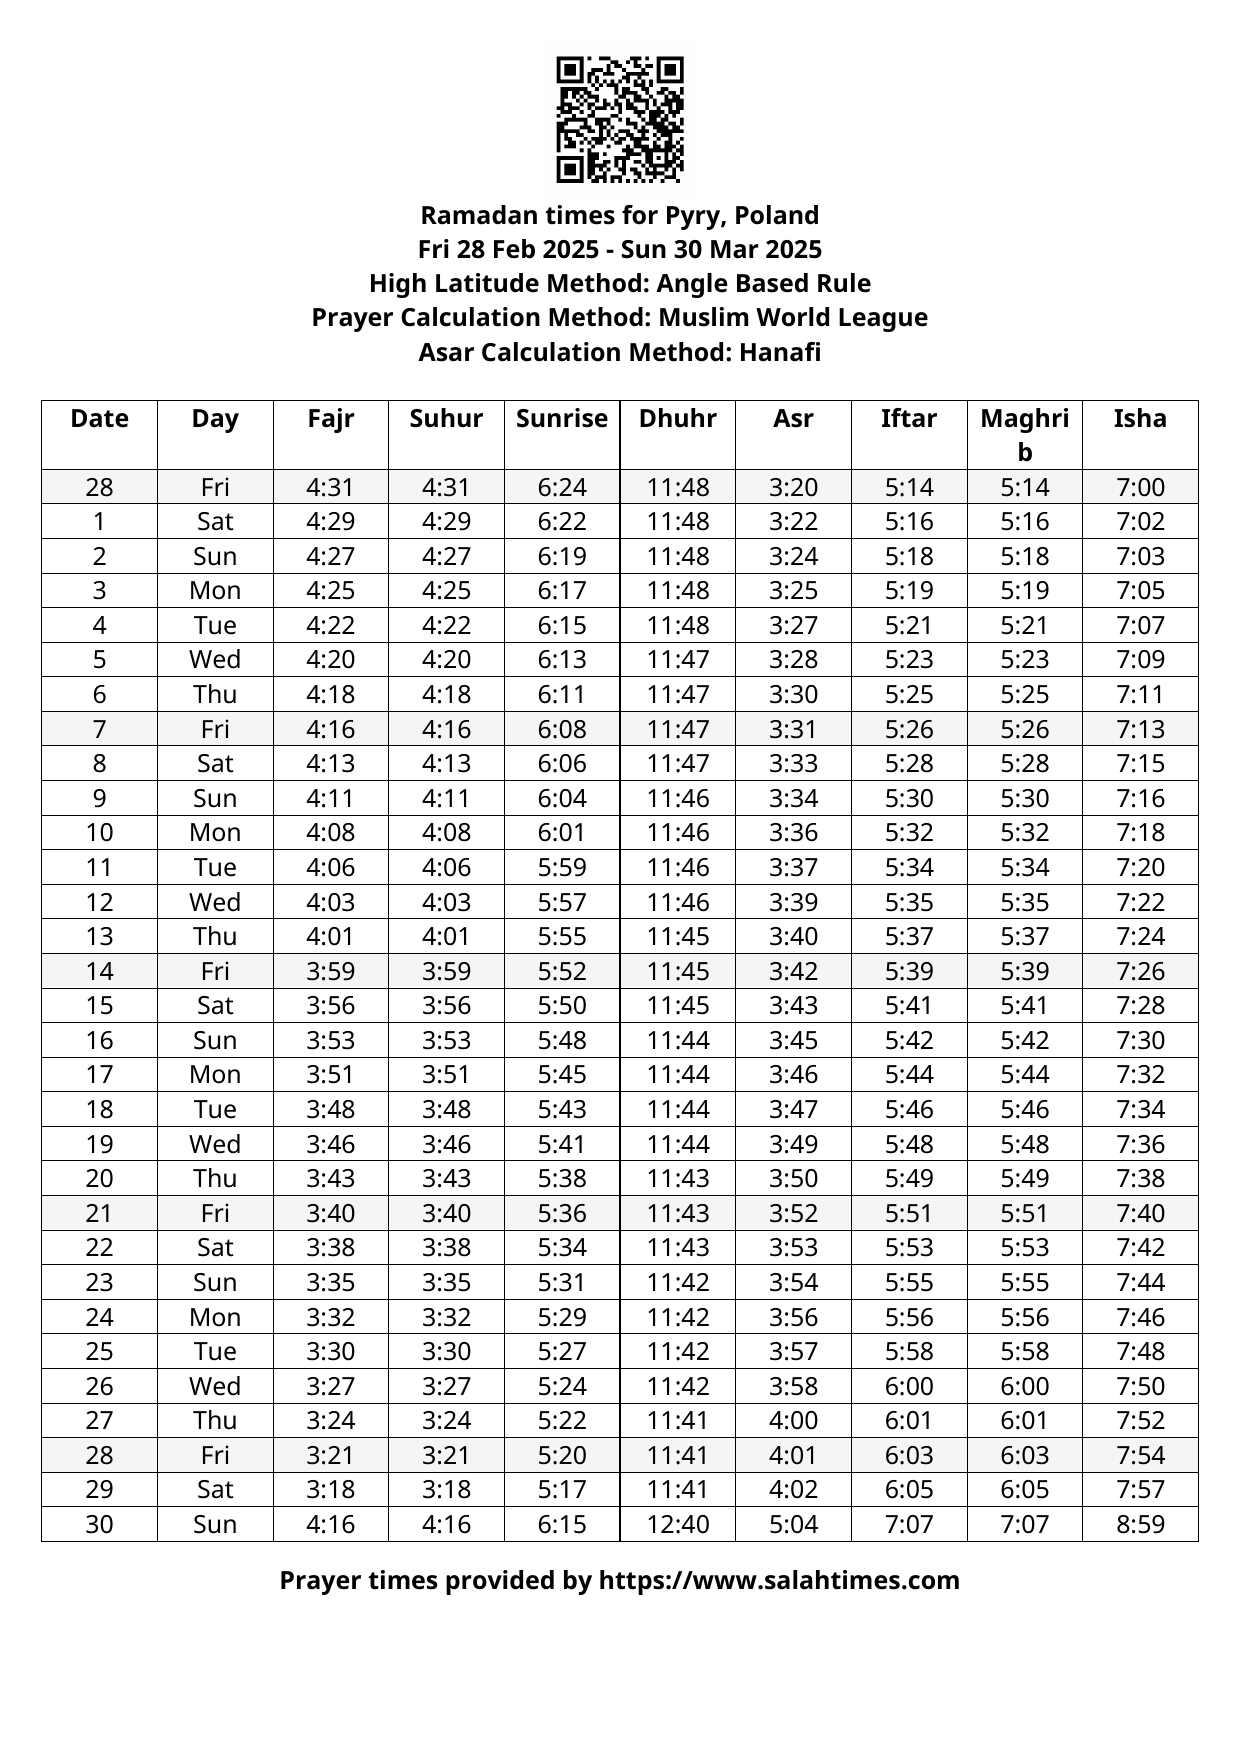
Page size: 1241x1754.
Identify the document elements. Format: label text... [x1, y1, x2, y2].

table_cell 6:22 [505, 504, 619, 538]
table_cell 5:26 [968, 712, 1082, 745]
table_cell 3 [42, 574, 157, 607]
table_cell 11:48 [621, 539, 735, 572]
table_cell 5:28 [968, 746, 1082, 780]
table_cell 11:42 [621, 1265, 735, 1299]
table_cell 5:48 [852, 1127, 967, 1160]
table_cell 5:16 [852, 504, 967, 538]
table_cell 5:23 [852, 643, 967, 676]
table_cell 3:36 [736, 816, 851, 849]
table_cell 4 [42, 608, 157, 642]
table_cell 11:44 [621, 1058, 735, 1091]
table_cell 3:56 [274, 989, 388, 1022]
table_cell 5:48 [968, 1127, 1082, 1160]
table_cell 4:06 [389, 850, 504, 884]
table_cell 7:03 [1083, 539, 1198, 572]
table_cell 2 [42, 539, 157, 572]
table_cell 5:51 [852, 1196, 967, 1229]
table_cell Sat [158, 504, 273, 538]
table_cell Tue [158, 608, 273, 642]
table_cell 5:28 [852, 746, 967, 780]
table_cell Sat [158, 746, 273, 780]
table_cell 3:43 [736, 989, 851, 1022]
table_cell Tue [158, 850, 273, 884]
table_cell 4:08 [389, 816, 504, 849]
table_cell 6 [42, 677, 157, 711]
table_cell 4:11 [274, 781, 388, 814]
table_cell 3:53 [389, 1023, 504, 1057]
table_cell 3:21 [274, 1438, 388, 1472]
table_cell 5:46 [852, 1092, 967, 1126]
table_cell 30 [42, 1507, 157, 1541]
table_cell 5:19 [852, 574, 967, 607]
table_cell 4:16 [274, 712, 388, 745]
table_cell 4:02 [736, 1473, 851, 1506]
table_cell 5:32 [968, 816, 1082, 849]
table_cell 6:24 [505, 470, 619, 503]
table_cell 5:46 [968, 1092, 1082, 1126]
table_cell 24 [42, 1300, 157, 1333]
table_cell 11:45 [621, 919, 735, 953]
table_cell 6:01 [505, 816, 619, 849]
table_cell 3:43 [274, 1161, 388, 1195]
table_cell 3:45 [736, 1023, 851, 1057]
table_cell 7:15 [1083, 746, 1198, 780]
table_cell 3:48 [274, 1092, 388, 1126]
table_cell 18 [42, 1092, 157, 1126]
table_cell 3:52 [736, 1196, 851, 1229]
table_cell 3:30 [389, 1334, 504, 1368]
table_cell 5:43 [505, 1092, 619, 1126]
table_cell 5:22 [505, 1404, 619, 1437]
table_cell 3:40 [389, 1196, 504, 1229]
table_cell 7:32 [1083, 1058, 1198, 1091]
table_cell Sun [158, 1265, 273, 1299]
table_cell 5:23 [968, 643, 1082, 676]
table_cell 11:47 [621, 746, 735, 780]
picture [542, 41, 699, 198]
table_cell Fri [158, 712, 273, 745]
table_cell 26 [42, 1369, 157, 1402]
table_cell Mon [158, 574, 273, 607]
table_cell Thu [158, 1404, 273, 1437]
text High Latitude Method: Angle Based Rule [42, 266, 1198, 300]
table_cell 5:04 [736, 1507, 851, 1541]
table_cell 23 [42, 1265, 157, 1299]
table_cell 6:13 [505, 643, 619, 676]
table_cell 11:47 [621, 712, 735, 745]
table_cell 5:49 [968, 1161, 1082, 1195]
table_cell 5:14 [968, 470, 1082, 503]
table_cell 3:38 [274, 1231, 388, 1264]
table_cell 5:34 [505, 1231, 619, 1264]
table_cell 7:48 [1083, 1334, 1198, 1368]
table_cell Fri [158, 954, 273, 987]
table_cell 7:02 [1083, 504, 1198, 538]
table_cell 4:29 [389, 504, 504, 538]
table_cell 19 [42, 1127, 157, 1160]
table_cell 6:05 [968, 1473, 1082, 1506]
table_cell 3:43 [389, 1161, 504, 1195]
table_cell 4:06 [274, 850, 388, 884]
table_cell 4:08 [274, 816, 388, 849]
table_cell 7:52 [1083, 1404, 1198, 1437]
table_cell 3:53 [736, 1231, 851, 1264]
table_cell 11:43 [621, 1196, 735, 1229]
table_cell 3:51 [389, 1058, 504, 1091]
table_cell 7:07 [968, 1507, 1082, 1541]
table_cell 6:05 [852, 1473, 967, 1506]
table_cell 6:01 [968, 1404, 1082, 1437]
table_header Day [158, 401, 273, 469]
table_cell 5:42 [852, 1023, 967, 1057]
table_cell 7:16 [1083, 781, 1198, 814]
table_cell 20 [42, 1161, 157, 1195]
table_cell 7:07 [852, 1507, 967, 1541]
table_cell 3:30 [736, 677, 851, 711]
table_cell 4:16 [389, 1507, 504, 1541]
table_cell Sat [158, 1473, 273, 1506]
table_cell 11:45 [621, 954, 735, 987]
table_cell Mon [158, 1058, 273, 1091]
table_cell 3:59 [274, 954, 388, 987]
text Ramadan times for Pyry, Poland [42, 198, 1198, 232]
table_cell 6:19 [505, 539, 619, 572]
text Prayer Calculation Method: Muslim World League [42, 300, 1198, 334]
table_cell 5:51 [968, 1196, 1082, 1229]
table_cell 3:24 [389, 1404, 504, 1437]
table_cell 3:18 [389, 1473, 504, 1506]
table_cell 5:38 [505, 1161, 619, 1195]
table_cell 5:16 [968, 504, 1082, 538]
table_cell 5:14 [852, 470, 967, 503]
table_cell 4:13 [389, 746, 504, 780]
table_cell 4:03 [274, 885, 388, 918]
table_cell 3:27 [736, 608, 851, 642]
table_cell 3:33 [736, 746, 851, 780]
table_cell 5:26 [852, 712, 967, 745]
table_cell 5:39 [968, 954, 1082, 987]
table_cell Sun [158, 1507, 273, 1541]
table_cell 5:19 [968, 574, 1082, 607]
table_cell 11:48 [621, 470, 735, 503]
table_cell 3:38 [389, 1231, 504, 1264]
table_cell 4:25 [389, 574, 504, 607]
table_cell 3:57 [736, 1334, 851, 1368]
table_cell 5:48 [505, 1023, 619, 1057]
table_cell 5:56 [968, 1300, 1082, 1333]
table_cell 11:46 [621, 885, 735, 918]
table_cell 11:44 [621, 1023, 735, 1057]
table_cell 5 [42, 643, 157, 676]
table_cell 12 [42, 885, 157, 918]
table_cell 6:01 [852, 1404, 967, 1437]
table_cell 5:55 [852, 1265, 967, 1299]
table_cell 5:58 [852, 1334, 967, 1368]
table_header Iftar [852, 401, 967, 469]
table_cell 11:41 [621, 1438, 735, 1472]
table_cell 11:48 [621, 504, 735, 538]
table_cell 5:21 [968, 608, 1082, 642]
table_cell 4:00 [736, 1404, 851, 1437]
table_cell 5:31 [505, 1265, 619, 1299]
table_cell 13 [42, 919, 157, 953]
table_cell 22 [42, 1231, 157, 1264]
table_cell 7:50 [1083, 1369, 1198, 1402]
table_cell 7:07 [1083, 608, 1198, 642]
table_cell 7:13 [1083, 712, 1198, 745]
table_cell 6:15 [505, 608, 619, 642]
table_cell 6:06 [505, 746, 619, 780]
table_cell Sun [158, 539, 273, 572]
table_cell 3:20 [736, 470, 851, 503]
table_cell 4:22 [389, 608, 504, 642]
table_cell 7:46 [1083, 1300, 1198, 1333]
table_header Sunrise [505, 401, 619, 469]
table_cell 3:30 [274, 1334, 388, 1368]
table_cell 7:54 [1083, 1438, 1198, 1472]
table_cell 7:24 [1083, 919, 1198, 953]
table_cell 11:43 [621, 1161, 735, 1195]
table_header Suhur [389, 401, 504, 469]
table_cell 3:46 [389, 1127, 504, 1160]
table_cell 7:30 [1083, 1023, 1198, 1057]
table_cell 3:54 [736, 1265, 851, 1299]
table_cell 6:04 [505, 781, 619, 814]
table_header Date [42, 401, 157, 469]
table_cell 6:17 [505, 574, 619, 607]
table_cell 3:24 [274, 1404, 388, 1437]
table_cell 3:40 [274, 1196, 388, 1229]
table_cell 5:44 [968, 1058, 1082, 1091]
table_cell 7:40 [1083, 1196, 1198, 1229]
table_cell 7:18 [1083, 816, 1198, 849]
table_cell Fri [158, 1438, 273, 1472]
table_cell 3:39 [736, 885, 851, 918]
table_cell Thu [158, 919, 273, 953]
table_cell 27 [42, 1404, 157, 1437]
table_cell 4:01 [274, 919, 388, 953]
table_cell 4:16 [389, 712, 504, 745]
table_cell 5:18 [852, 539, 967, 572]
table_cell 11:46 [621, 850, 735, 884]
table_cell 5:37 [852, 919, 967, 953]
table_cell 4:03 [389, 885, 504, 918]
table_cell 3:40 [736, 919, 851, 953]
table_cell 11 [42, 850, 157, 884]
table_cell 12:40 [621, 1507, 735, 1541]
table_cell 7:22 [1083, 885, 1198, 918]
table_cell 3:46 [274, 1127, 388, 1160]
table_cell Sun [158, 1023, 273, 1057]
table_cell 6:15 [505, 1507, 619, 1541]
table_cell Sat [158, 1231, 273, 1264]
table_cell 4:25 [274, 574, 388, 607]
table_header Dhuhr [621, 401, 735, 469]
table_cell 1 [42, 504, 157, 538]
table_cell 7:44 [1083, 1265, 1198, 1299]
table_cell 5:41 [505, 1127, 619, 1160]
table_cell Tue [158, 1334, 273, 1368]
table_cell 3:49 [736, 1127, 851, 1160]
table_cell 11:42 [621, 1334, 735, 1368]
table_header Isha [1083, 401, 1198, 469]
table_cell Thu [158, 1161, 273, 1195]
table_cell 7:09 [1083, 643, 1198, 676]
table_cell 3:28 [736, 643, 851, 676]
table_cell 7 [42, 712, 157, 745]
table_header Maghrib [968, 401, 1082, 469]
table_cell 3:48 [389, 1092, 504, 1126]
table_cell 3:47 [736, 1092, 851, 1126]
table_cell 5:53 [852, 1231, 967, 1264]
table_cell 11:48 [621, 608, 735, 642]
table_cell 7:42 [1083, 1231, 1198, 1264]
table_cell 25 [42, 1334, 157, 1368]
table_cell 11:46 [621, 816, 735, 849]
table_cell 5:42 [968, 1023, 1082, 1057]
text Asar Calculation Method: Hanafi [42, 334, 1198, 368]
table_cell 5:59 [505, 850, 619, 884]
table_cell 11:41 [621, 1404, 735, 1437]
table_cell 3:32 [389, 1300, 504, 1333]
table_cell 4:16 [274, 1507, 388, 1541]
table_cell 8:59 [1083, 1507, 1198, 1541]
table_cell 3:37 [736, 850, 851, 884]
table_cell 5:17 [505, 1473, 619, 1506]
table_cell 5:52 [505, 954, 619, 987]
table_cell 3:53 [274, 1023, 388, 1057]
text Fri 28 Feb 2025 - Sun 30 Mar 2025 [42, 232, 1198, 266]
table_cell 5:55 [968, 1265, 1082, 1299]
table_cell 5:25 [852, 677, 967, 711]
table_cell Mon [158, 816, 273, 849]
table_cell 3:22 [736, 504, 851, 538]
table_cell 4:01 [389, 919, 504, 953]
table_cell 3:34 [736, 781, 851, 814]
table_cell 3:18 [274, 1473, 388, 1506]
table_cell 5:41 [852, 989, 967, 1022]
table_cell 7:26 [1083, 954, 1198, 987]
table_cell 5:56 [852, 1300, 967, 1333]
table_cell 11:47 [621, 677, 735, 711]
table_cell 4:29 [274, 504, 388, 538]
table_cell 5:34 [968, 850, 1082, 884]
table_cell Tue [158, 1092, 273, 1126]
table_header Asr [736, 401, 851, 469]
table_cell Sat [158, 989, 273, 1022]
table_cell Thu [158, 677, 273, 711]
table_cell 5:35 [968, 885, 1082, 918]
table_cell 10 [42, 816, 157, 849]
table_cell 5:45 [505, 1058, 619, 1091]
table_cell 7:00 [1083, 470, 1198, 503]
table_cell 5:41 [968, 989, 1082, 1022]
table_cell 5:27 [505, 1334, 619, 1368]
table_cell 7:38 [1083, 1161, 1198, 1195]
table_cell 3:50 [736, 1161, 851, 1195]
table_cell 5:39 [852, 954, 967, 987]
table_cell 5:34 [852, 850, 967, 884]
table_cell 6:03 [852, 1438, 967, 1472]
table_cell Wed [158, 1369, 273, 1402]
table_cell 15 [42, 989, 157, 1022]
table_cell 7:57 [1083, 1473, 1198, 1506]
table_cell 3:58 [736, 1369, 851, 1402]
table_cell 28 [42, 1438, 157, 1472]
table_cell 17 [42, 1058, 157, 1091]
table_cell 4:18 [274, 677, 388, 711]
table_cell 11:42 [621, 1369, 735, 1402]
table_cell 5:25 [968, 677, 1082, 711]
table_cell 3:24 [736, 539, 851, 572]
table_cell 3:27 [389, 1369, 504, 1402]
table_cell 5:29 [505, 1300, 619, 1333]
table_cell 4:13 [274, 746, 388, 780]
table_cell 5:30 [852, 781, 967, 814]
table_cell 5:32 [852, 816, 967, 849]
table_cell 7:11 [1083, 677, 1198, 711]
table_cell 6:00 [852, 1369, 967, 1402]
table_cell 8 [42, 746, 157, 780]
table_cell 4:20 [274, 643, 388, 676]
table_cell 4:22 [274, 608, 388, 642]
table_cell 3:25 [736, 574, 851, 607]
table_cell Wed [158, 885, 273, 918]
table_cell 4:11 [389, 781, 504, 814]
table_cell 16 [42, 1023, 157, 1057]
table_cell 7:05 [1083, 574, 1198, 607]
table_cell 5:36 [505, 1196, 619, 1229]
table_cell 7:20 [1083, 850, 1198, 884]
table_cell 5:55 [505, 919, 619, 953]
table_cell 3:46 [736, 1058, 851, 1091]
table_cell 11:44 [621, 1092, 735, 1126]
table_cell 28 [42, 470, 157, 503]
table_cell 4:31 [274, 470, 388, 503]
table_cell 11:42 [621, 1300, 735, 1333]
table_cell 6:08 [505, 712, 619, 745]
table_cell 4:01 [736, 1438, 851, 1472]
table_cell 9 [42, 781, 157, 814]
table_cell 11:41 [621, 1473, 735, 1506]
table_cell 4:27 [274, 539, 388, 572]
table_cell 7:28 [1083, 989, 1198, 1022]
table_cell 3:27 [274, 1369, 388, 1402]
table_cell 3:21 [389, 1438, 504, 1472]
table_cell 5:30 [968, 781, 1082, 814]
table_cell Fri [158, 1196, 273, 1229]
table_cell 11:44 [621, 1127, 735, 1160]
table_cell 11:45 [621, 989, 735, 1022]
table_cell 3:35 [274, 1265, 388, 1299]
table_cell 6:03 [968, 1438, 1082, 1472]
table_cell 29 [42, 1473, 157, 1506]
table_cell 7:34 [1083, 1092, 1198, 1126]
table_cell 11:48 [621, 574, 735, 607]
table_cell Wed [158, 643, 273, 676]
table_cell 3:56 [736, 1300, 851, 1333]
table_cell 4:20 [389, 643, 504, 676]
table_cell 11:46 [621, 781, 735, 814]
text Prayer times provided by https://www.salahtimes.com [42, 1563, 1198, 1597]
table_cell 5:21 [852, 608, 967, 642]
table_cell 3:59 [389, 954, 504, 987]
table_cell 5:35 [852, 885, 967, 918]
table_cell 11:47 [621, 643, 735, 676]
table_cell Mon [158, 1300, 273, 1333]
table_cell 5:24 [505, 1369, 619, 1402]
table_cell 5:18 [968, 539, 1082, 572]
table_cell 5:49 [852, 1161, 967, 1195]
table_cell 3:56 [389, 989, 504, 1022]
table_cell 11:43 [621, 1231, 735, 1264]
table_cell 5:53 [968, 1231, 1082, 1264]
table_cell 4:31 [389, 470, 504, 503]
table_cell 3:42 [736, 954, 851, 987]
table_cell 5:44 [852, 1058, 967, 1091]
table_cell 5:20 [505, 1438, 619, 1472]
table_cell 5:58 [968, 1334, 1082, 1368]
table_cell 3:35 [389, 1265, 504, 1299]
table_cell Sun [158, 781, 273, 814]
table_cell Fri [158, 470, 273, 503]
table_cell 14 [42, 954, 157, 987]
table_cell 3:51 [274, 1058, 388, 1091]
table_header Fajr [274, 401, 388, 469]
table_cell 5:37 [968, 919, 1082, 953]
table_cell 3:31 [736, 712, 851, 745]
table_cell 21 [42, 1196, 157, 1229]
table_cell 6:11 [505, 677, 619, 711]
table_cell 4:27 [389, 539, 504, 572]
table_cell 6:00 [968, 1369, 1082, 1402]
table_cell 4:18 [389, 677, 504, 711]
table_cell 7:36 [1083, 1127, 1198, 1160]
table_cell 3:32 [274, 1300, 388, 1333]
table_cell 5:57 [505, 885, 619, 918]
table_cell 5:50 [505, 989, 619, 1022]
table_cell Wed [158, 1127, 273, 1160]
